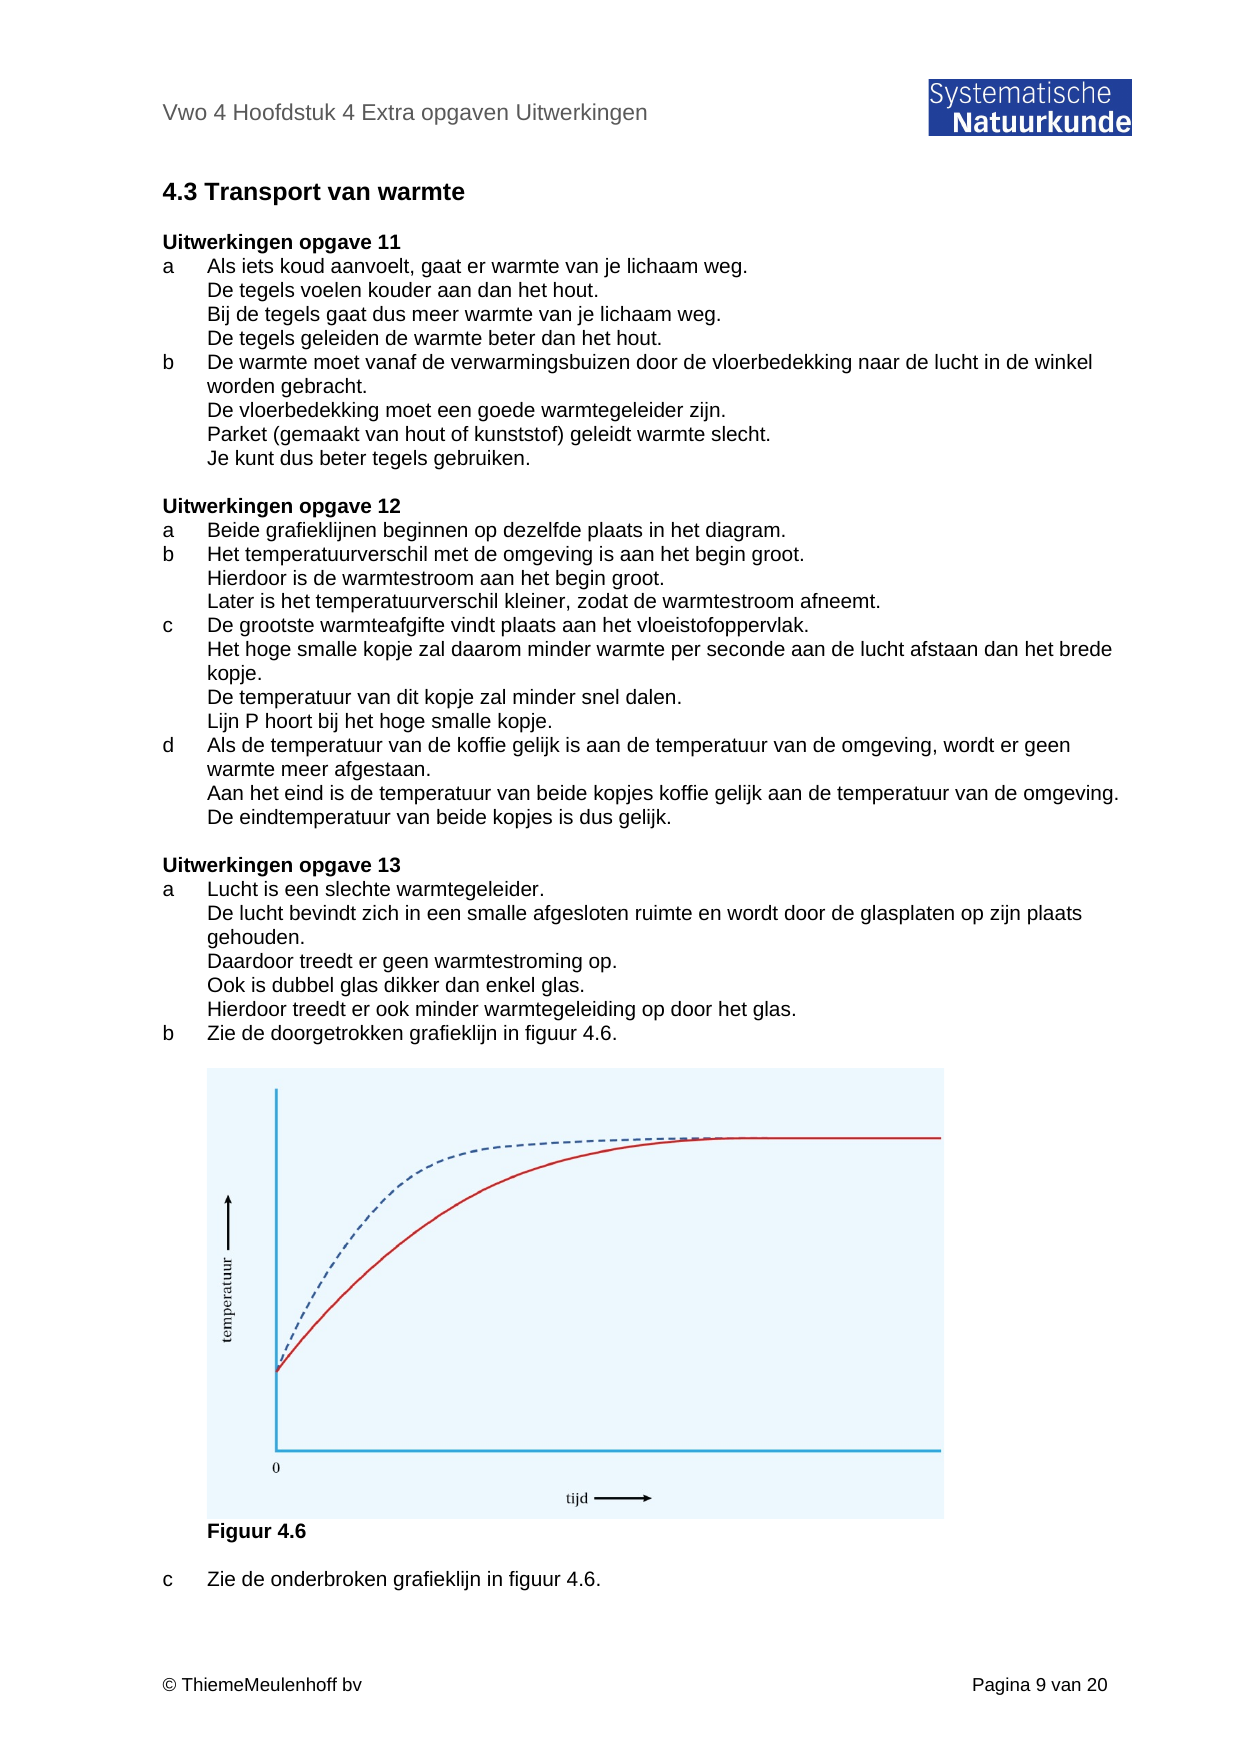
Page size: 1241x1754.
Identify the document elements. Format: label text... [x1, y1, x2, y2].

text Je kunt dus beter tegels gebruiken. [207, 446, 1137, 469]
text Hierdoor treedt er ook minder warmtegeleiding op door het glas. [207, 997, 1137, 1021]
text Lijn P hoort bij het hoge smalle kopje. [207, 709, 1137, 733]
picture [928, 79, 1132, 136]
text De lucht bevindt zich in een smalle afgesloten ruimte en wordt door de glasplaten op zijn plaats gehouden. [207, 901, 1137, 949]
text De eindtemperatuur van beide kopjes is dus gelijk. [207, 805, 1137, 829]
text Bij de tegels gaat dus meer warmte van je lichaam weg. [207, 302, 1137, 326]
text Uitwerkingen opgave 12 [162, 493, 1137, 517]
text Ook is dubbel glas dikker dan enkel glas. [207, 973, 1137, 997]
text De tegels voelen kouder aan dan het hout. [207, 278, 1137, 302]
text De tegels geleiden de warmte beter dan het hout. [207, 326, 1137, 350]
text a Lucht is een slechte warmtegeleider. [162, 877, 1137, 901]
text b Het temperatuurverschil met de omgeving is aan het begin groot. [162, 541, 1137, 565]
text Daardoor treedt er geen warmtestroming op. [207, 949, 1137, 973]
text c De grootste warmteafgifte vindt plaats aan het vloeistofoppervlak. [162, 613, 1137, 637]
text Het hoge smalle kopje zal daarom minder warmte per seconde aan de lucht afstaan dan het brede kopje. [207, 637, 1137, 685]
text Later is het temperatuurverschil kleiner, zodat de warmtestroom afneemt. [207, 589, 1137, 613]
picture [206, 1068, 945, 1519]
text Uitwerkingen opgave 13 [162, 853, 1137, 877]
text a Beide grafieklijnen beginnen op dezelfde plaats in het diagram. [162, 517, 1137, 541]
text c Zie de onderbroken grafieklijn in figuur 4.6. [162, 1566, 1137, 1590]
text Uitwerkingen opgave 11 [162, 230, 1137, 254]
text d Als de temperatuur van de koffie gelijk is aan de temperatuur van de omgeving, wordt er geen warmte meer afgestaan. [162, 733, 1137, 781]
text Figuur 4.6 [207, 1518, 1137, 1542]
text 4.3 Transport van warmte [162, 177, 1137, 206]
text De vloerbedekking moet een goede warmtegeleider zijn. [207, 398, 1137, 422]
text Hierdoor is de warmtestroom aan het begin groot. [207, 565, 1137, 589]
text Parket (gemaakt van hout of kunststof) geleidt warmte slecht. [207, 422, 1137, 446]
text b Zie de doorgetrokken grafieklijn in figuur 4.6. [162, 1021, 1137, 1044]
text Aan het eind is de temperatuur van beide kopjes koffie gelijk aan de temperatuur van de omgeving. [207, 781, 1137, 805]
text b De warmte moet vanaf de verwarmingsbuizen door de vloerbedekking naar de lucht in de winkel worden gebracht. [162, 350, 1137, 398]
text De temperatuur van dit kopje zal minder snel dalen. [207, 685, 1137, 709]
text a Als iets koud aanvoelt, gaat er warmte van je lichaam weg. [162, 254, 1137, 278]
